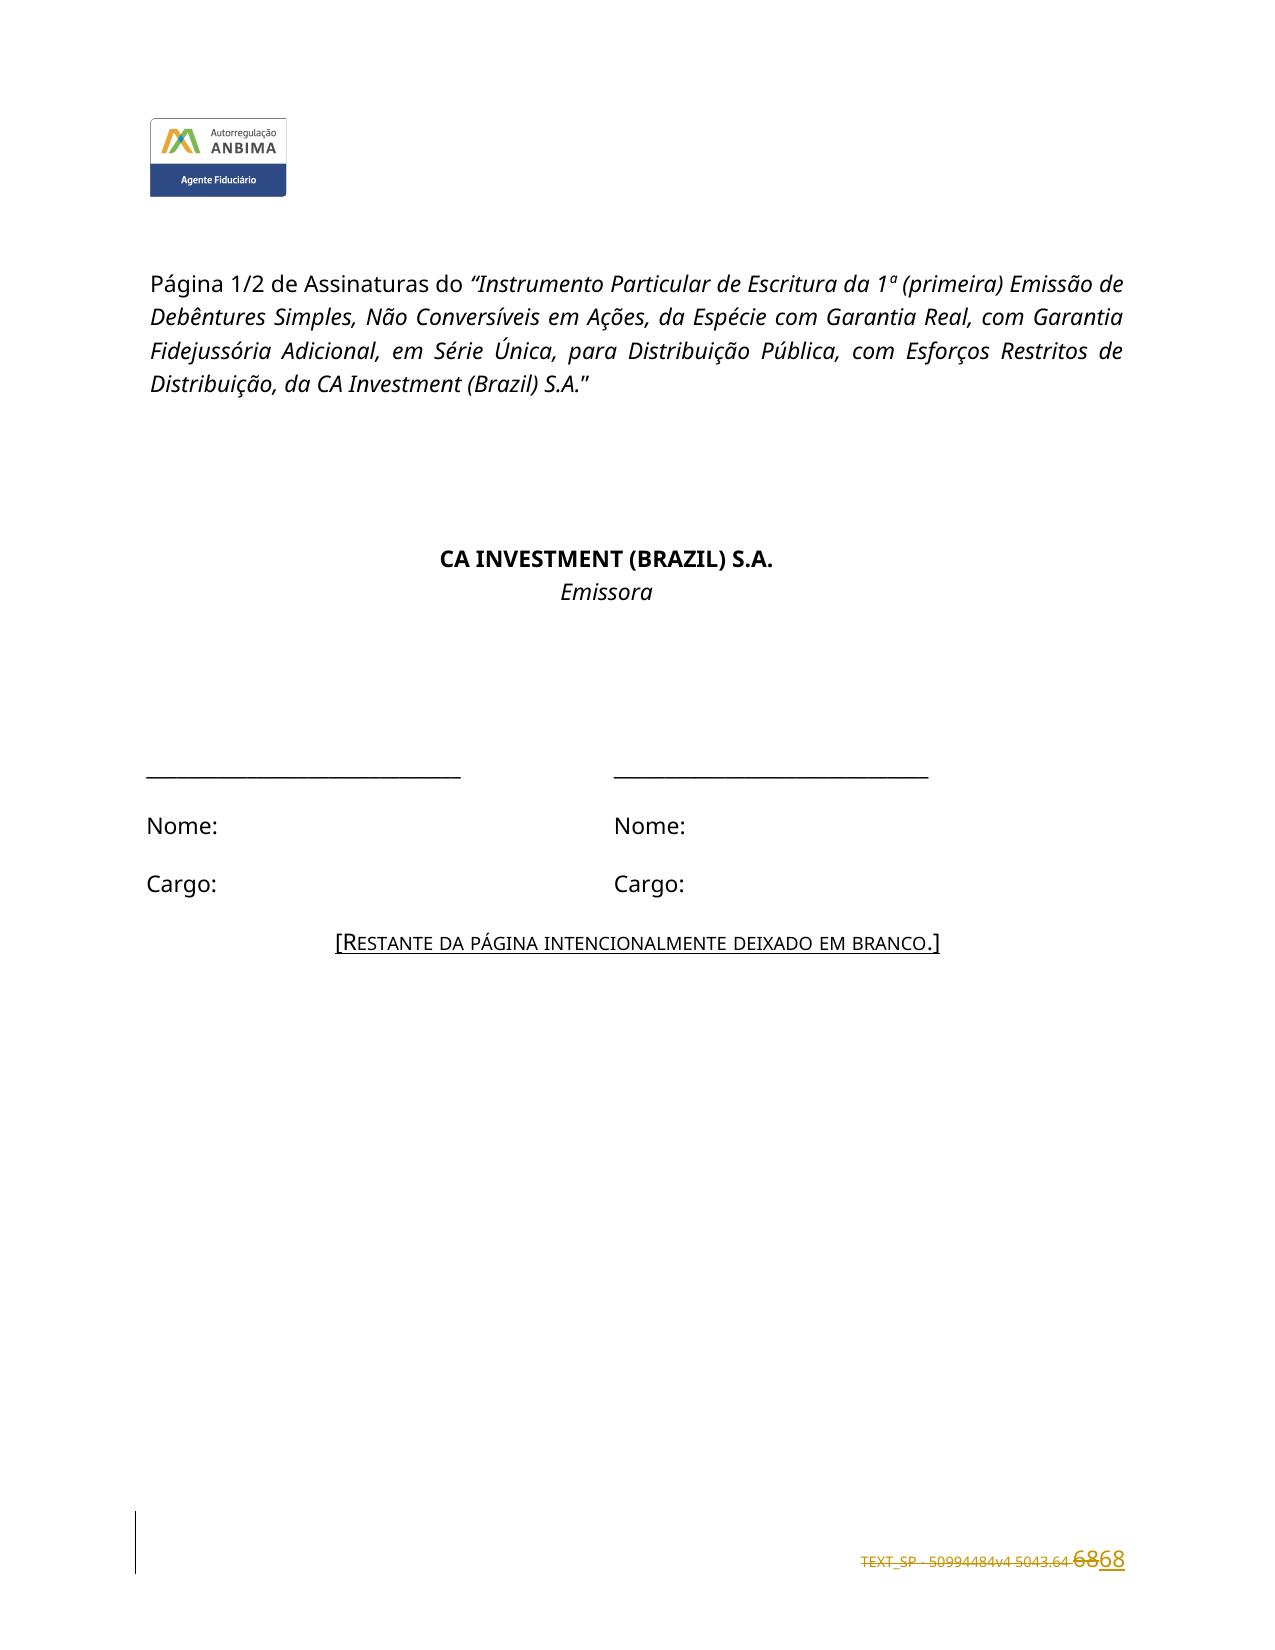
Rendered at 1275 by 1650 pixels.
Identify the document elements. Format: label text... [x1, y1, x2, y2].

table_header CA Investment (BRAZIL) S.A. Emissora [139, 541, 1074, 749]
text [Restante da página intencionalmente deixado em branco.] [150, 924, 1125, 957]
table_cell _______________________________ Nome: Cargo: [139, 749, 606, 924]
picture [150, 118, 287, 197]
text Página 1/2 de Assinaturas do “Instrumento Particular de Escritura da 1ª (primeira) Emissão de Debêntures Simples, Não Conversíveis em Ações, da Espécie com Garantia Real, com Garantia Fidejussória Adicional, em Série Única, para Distribuição Pública, com Esforços Restritos de Distribuição, da CA Investment (Brazil) S.A.” [150, 266, 1125, 399]
table_cell _______________________________ Nome: Cargo: [606, 749, 1074, 924]
